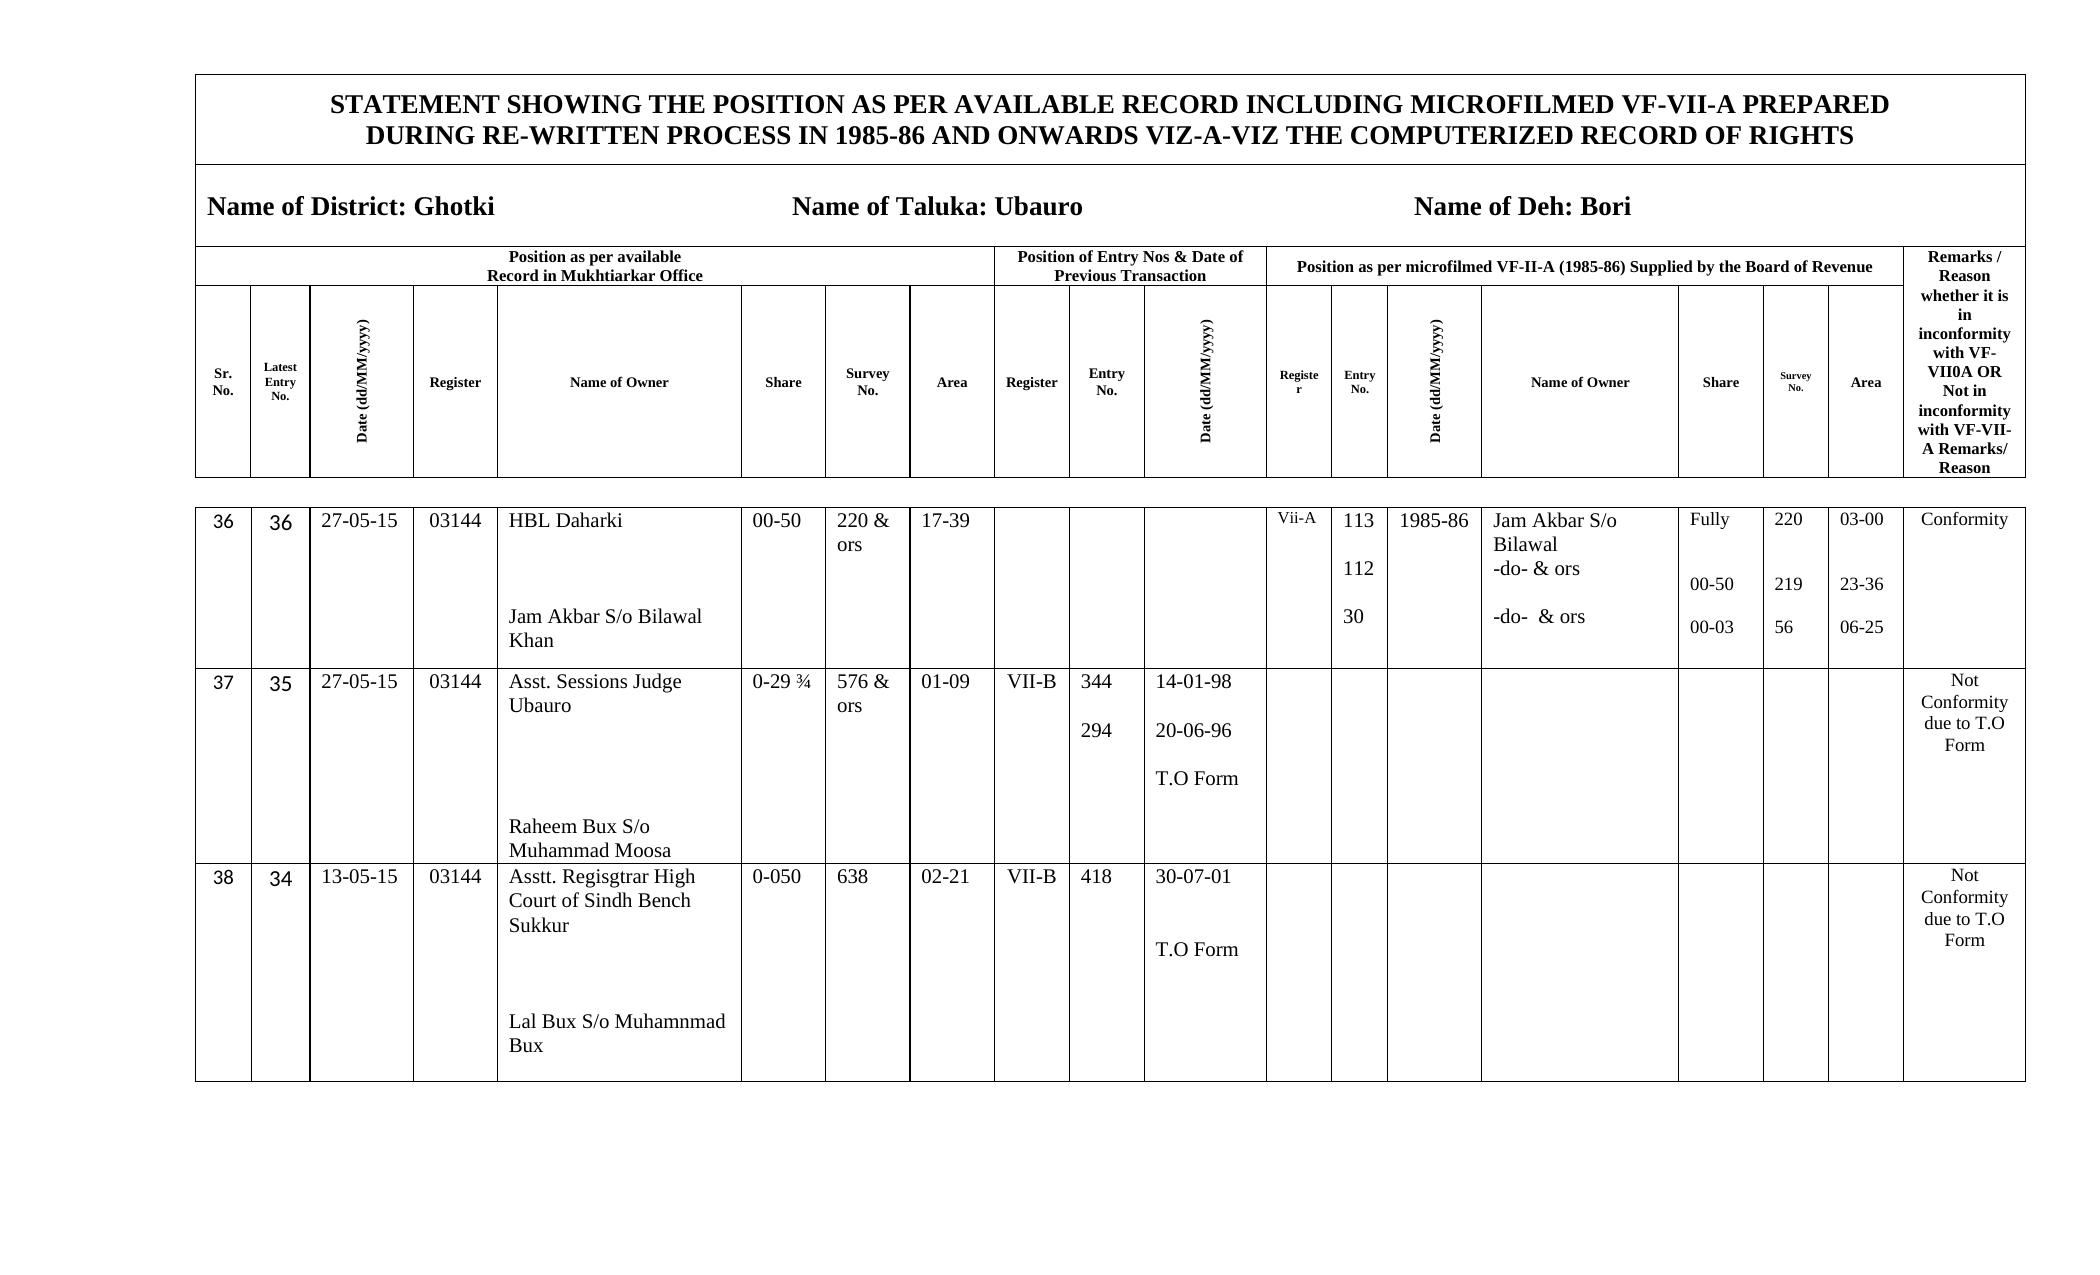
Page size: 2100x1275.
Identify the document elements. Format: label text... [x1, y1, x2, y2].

table_cell 13-05-15 [311, 864, 413, 1081]
table_cell 36 [196, 508, 251, 668]
table_cell 36 [252, 508, 309, 668]
table_cell 14-01-98 20-06-96 T.O Form [1145, 669, 1266, 863]
table_cell 638 [826, 864, 909, 1081]
table_cell 0-050 [742, 864, 825, 1081]
table_cell 418 [1070, 864, 1144, 1081]
table_cell [1070, 508, 1144, 668]
table_cell HBL Daharki Jam Akbar S/o Bilawal Khan [498, 508, 741, 668]
table_cell 0-29 ¾ [742, 669, 825, 863]
table_cell [1332, 864, 1387, 1081]
table_cell 03144 [414, 864, 497, 1081]
table_cell [1829, 864, 1903, 1081]
table_cell [1267, 669, 1331, 863]
table_cell [1679, 864, 1763, 1081]
table_cell 220 & ors [826, 508, 909, 668]
table_cell Asst. Sessions Judge Ubauro Raheem Bux S/o Muhammad Moosa [498, 669, 741, 863]
table_cell [1482, 864, 1678, 1081]
table_cell 576 & ors [826, 669, 909, 863]
table_cell 30-07-01 T.O Form [1145, 864, 1266, 1081]
table_cell 27-05-15 [311, 669, 413, 863]
table_cell 01-09 [911, 669, 994, 863]
table_cell 03144 [414, 669, 497, 863]
table_cell [1388, 669, 1481, 863]
table_cell 00-50 [742, 508, 825, 668]
table_cell 17-39 [911, 508, 994, 668]
table_cell [1764, 669, 1828, 863]
table_cell [995, 508, 1069, 668]
table_cell Conformity [1904, 508, 2025, 668]
table_cell Jam Akbar S/o Bilawal -do- & ors -do- & ors [1482, 508, 1678, 668]
table_cell [1482, 669, 1678, 863]
table_cell Fully 00-50 00-03 [1679, 508, 1763, 668]
table_cell 113 112 30 [1332, 508, 1387, 668]
table_cell Not Conformity due to T.O Form [1904, 669, 2025, 863]
table_cell [1332, 669, 1387, 863]
table_cell [1829, 669, 1903, 863]
table_cell 37 [196, 669, 251, 863]
table_cell 03144 [414, 508, 497, 668]
table_cell [1145, 508, 1266, 668]
table_cell 02-21 [911, 864, 994, 1081]
table_cell 344 294 [1070, 669, 1144, 863]
table_cell 34 [252, 864, 309, 1081]
table_cell 38 [196, 864, 251, 1081]
table_cell 220 219 56 [1764, 508, 1828, 668]
table_cell VII-B [995, 864, 1069, 1081]
table_cell 03-00 23-36 06-25 [1829, 508, 1903, 668]
table_cell Vii-A [1267, 508, 1331, 668]
table_cell [1267, 864, 1331, 1081]
table_cell 35 [252, 669, 309, 863]
table_cell 27-05-15 [311, 508, 413, 668]
table_cell [1764, 864, 1828, 1081]
table_cell VII-B [995, 669, 1069, 863]
table_cell Not Conformity due to T.O Form [1904, 864, 2025, 1081]
table_cell Asstt. Regisgtrar High Court of Sindh Bench Sukkur Lal Bux S/o Muhamnmad Bux [498, 864, 741, 1081]
table_cell [1679, 669, 1763, 863]
table_cell 1985-86 [1388, 508, 1481, 668]
table_cell [1388, 864, 1481, 1081]
